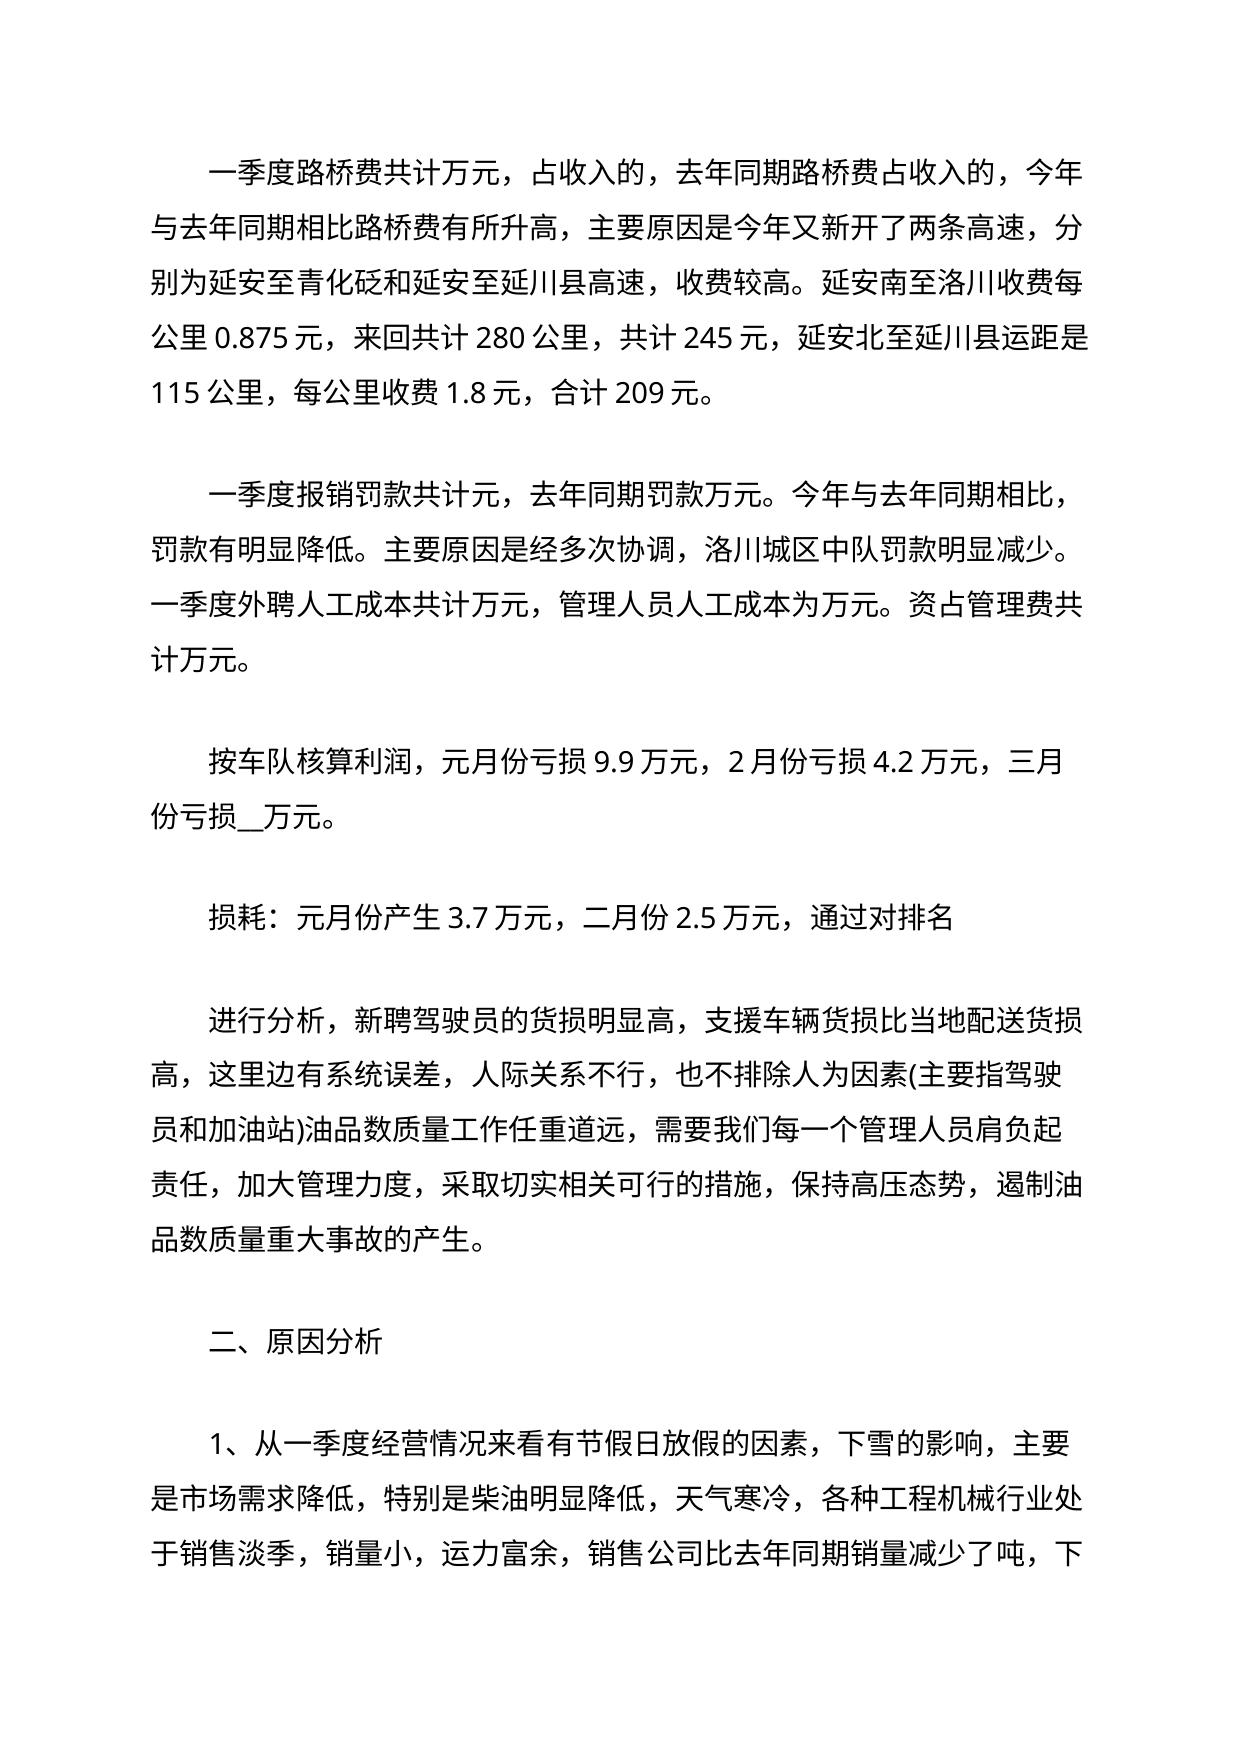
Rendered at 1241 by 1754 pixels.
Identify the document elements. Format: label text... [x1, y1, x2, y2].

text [150, 1420, 1090, 1573]
text 一季度路桥费共计万元，占收入的，去年同期路桥费占收入的，今年与去年同期相比路桥费有所升高，主要原因是今年又新开了两条高速，分别为延安至青化砭和延安至延川县高速，收费较高。延安南至洛川收费每公里0.875元，来回共计280公里，共计245元，延安北至延川县运距是115公里，每公里收费1.8元，合计209元。 [150, 150, 1090, 412]
text 一季度报销罚款共计元，去年同期罚款万元。今年与去年同期相比，罚款有明显降低。主要原因是经多次协调，洛川城区中队罚款明显减少。一季度外聘人工成本共计万元，管理人员人工成本为万元。资占管理费共计万元。 [150, 472, 1090, 679]
text 按车队核算利润，元月份亏损9.9万元，2月份亏损4.2万元，三月份亏损__万元。 [150, 738, 1090, 836]
text 损耗：元月份产生3.7万元，二月份2.5万元，通过对排名 [150, 895, 1090, 937]
text 进行分析，新聘驾驶员的货损明显高，支援车辆货损比当地配送货损高，这里边有系统误差，人际关系不行，也不排除人为因素(主要指驾驶员和加油站)油品数质量工作任重道远，需要我们每一个管理人员肩负起责任，加大管理力度，采取切实相关可行的措施，保持高压态势，遏制油品数质量重大事故的产生。 [150, 997, 1090, 1259]
text 二、原因分析 [150, 1319, 1090, 1361]
